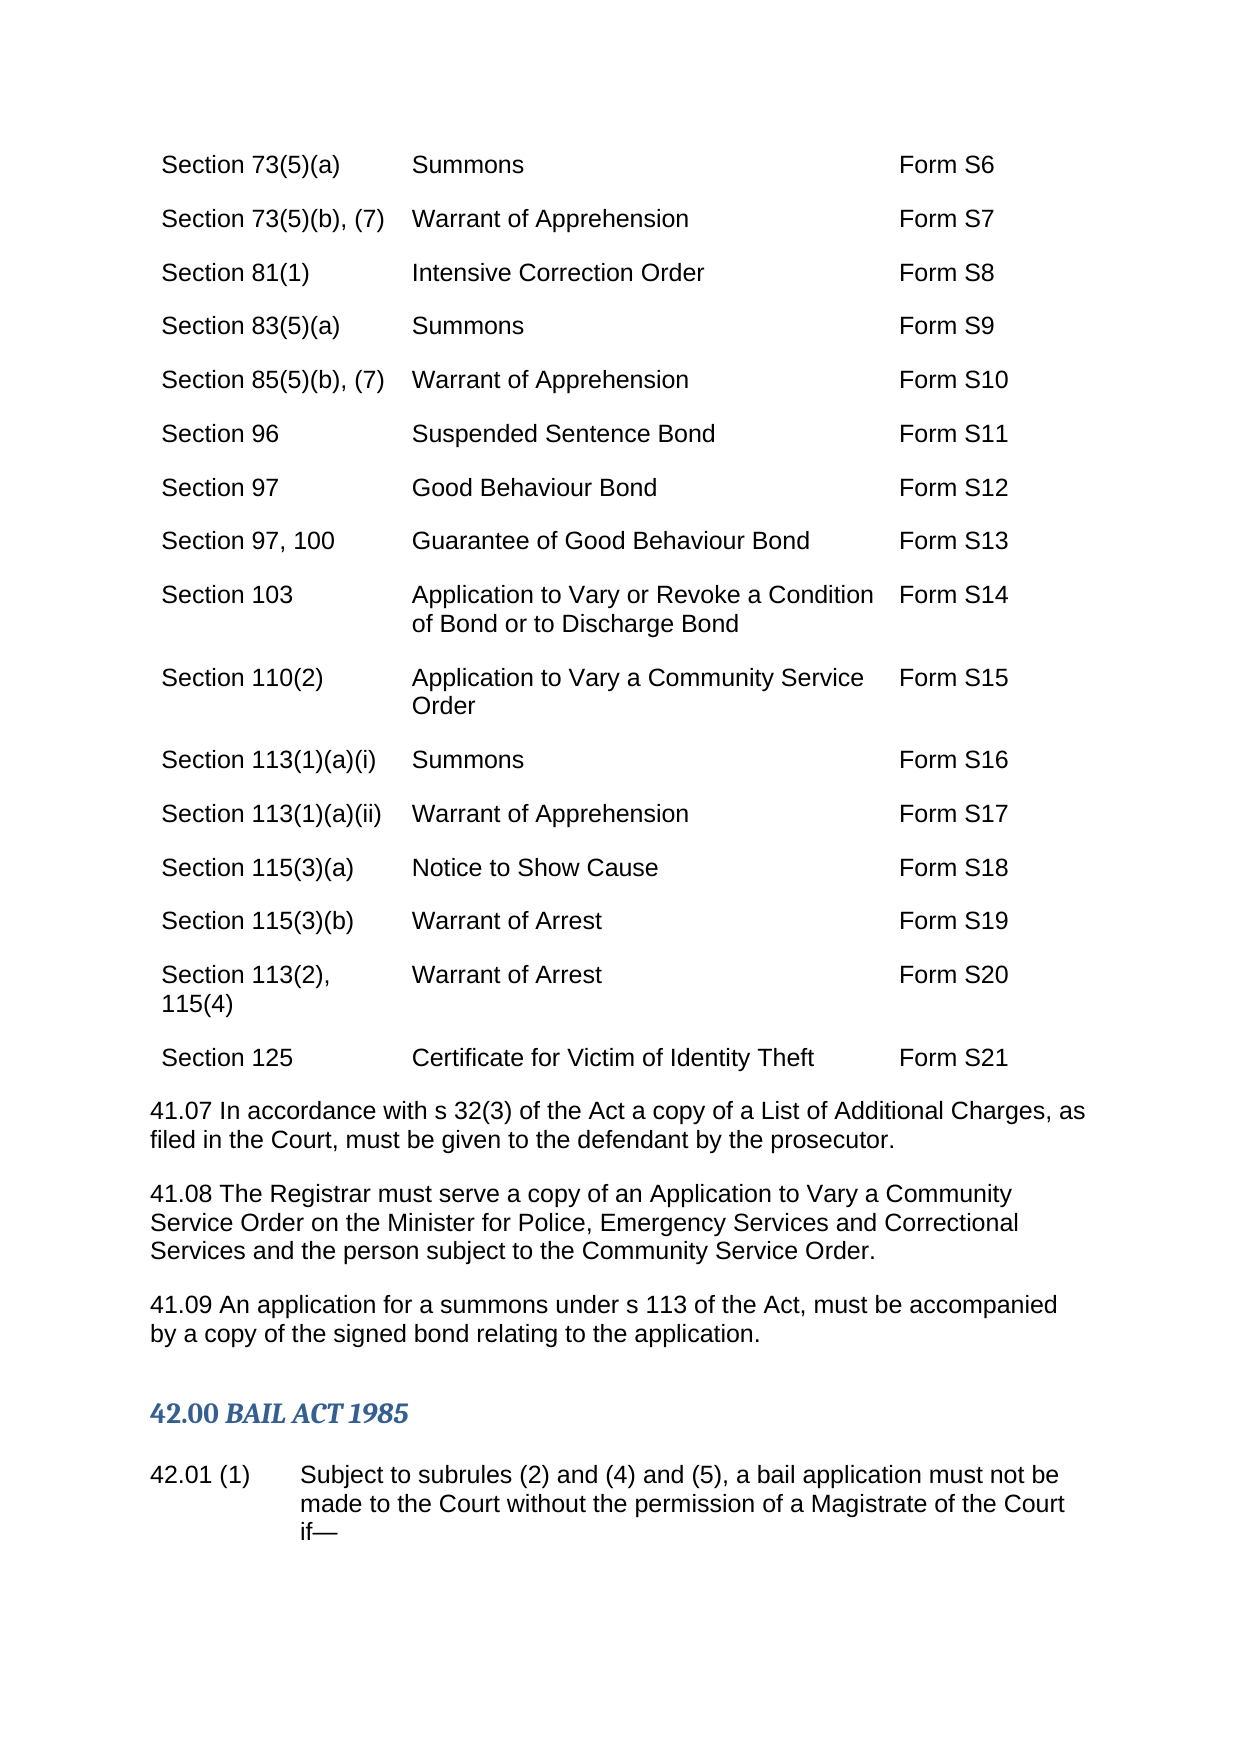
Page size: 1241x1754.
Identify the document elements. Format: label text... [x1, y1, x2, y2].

table_cell Certificate for Victim of Identity Theft [400, 1043, 888, 1096]
table_cell Section 96 [150, 419, 400, 472]
table_cell Form S7 [888, 204, 1089, 257]
table_cell Guarantee of Good Behaviour Bond [400, 526, 888, 580]
table_cell Application to Vary or Revoke a Condition of Bond or to Discharge Bond [400, 580, 888, 662]
table_cell Section 115(3)(b) [150, 906, 400, 960]
text 42.01 (1) Subject to subrules (2) and (4) and (5), a bail application must not be made to the Court without the permission of a Magistrate of the Court if— [150, 1460, 1090, 1546]
table_cell Good Behaviour Bond [400, 473, 888, 526]
table_cell Form S9 [888, 311, 1089, 365]
table_cell Intensive Correction Order [400, 258, 888, 311]
text 41.09 An application for a summons under s 113 of the Act, must be accompanied by a copy of the signed bond relating to the application. [150, 1290, 1090, 1347]
table_cell Summons [400, 150, 888, 204]
table_cell Summons [400, 745, 888, 799]
table_cell Section 73(5)(b), (7) [150, 204, 400, 257]
text 41.07 In accordance with s 32(3) of the Act a copy of a List of Additional Charges, as filed in the Court, must be given to the defendant by the prosecutor. [150, 1096, 1090, 1154]
subtitle 42.00 BAIL ACT 1985 [150, 1397, 1090, 1431]
table_cell Section 97 [150, 473, 400, 526]
table_cell Application to Vary a Community Service Order [400, 663, 888, 745]
table_cell Warrant of Arrest [400, 960, 888, 1042]
table_cell Warrant of Apprehension [400, 365, 888, 419]
table_cell Form S6 [888, 150, 1089, 204]
table_cell Section 83(5)(a) [150, 311, 400, 365]
table_cell Form S12 [888, 473, 1089, 526]
text 41.08 The Registrar must serve a copy of an Application to Vary a Community Service Order on the Minister for Police, Emergency Services and Correctional Services and the person subject to the Community Service Order. [150, 1179, 1090, 1265]
table_cell Section 113(1)(a)(i) [150, 745, 400, 799]
table_cell Section 125 [150, 1043, 400, 1096]
table_cell Form S11 [888, 419, 1089, 472]
table_cell Suspended Sentence Bond [400, 419, 888, 472]
table_cell Section 113(2), 115(4) [150, 960, 400, 1042]
table_cell Section 113(1)(a)(ii) [150, 799, 400, 852]
table_cell Section 85(5)(b), (7) [150, 365, 400, 419]
table_cell Form S20 [888, 960, 1089, 1042]
table_cell Section 115(3)(a) [150, 853, 400, 906]
table_cell Warrant of Arrest [400, 906, 888, 960]
table_cell Section 73(5)(a) [150, 150, 400, 204]
table_cell Form S21 [888, 1043, 1089, 1096]
table_cell Form S19 [888, 906, 1089, 960]
table_cell Form S13 [888, 526, 1089, 580]
table_cell Section 81(1) [150, 258, 400, 311]
table_cell Form S10 [888, 365, 1089, 419]
table_cell Form S15 [888, 663, 1089, 745]
table_cell Form S17 [888, 799, 1089, 852]
table_cell Section 97, 100 [150, 526, 400, 580]
table_cell Form S14 [888, 580, 1089, 662]
table_cell Form S16 [888, 745, 1089, 799]
table_cell Summons [400, 311, 888, 365]
table_cell Form S8 [888, 258, 1089, 311]
table_cell Warrant of Apprehension [400, 204, 888, 257]
table_cell Notice to Show Cause [400, 853, 888, 906]
table_cell Section 110(2) [150, 663, 400, 745]
table_cell Warrant of Apprehension [400, 799, 888, 852]
table_cell Section 103 [150, 580, 400, 662]
table_cell Form S18 [888, 853, 1089, 906]
